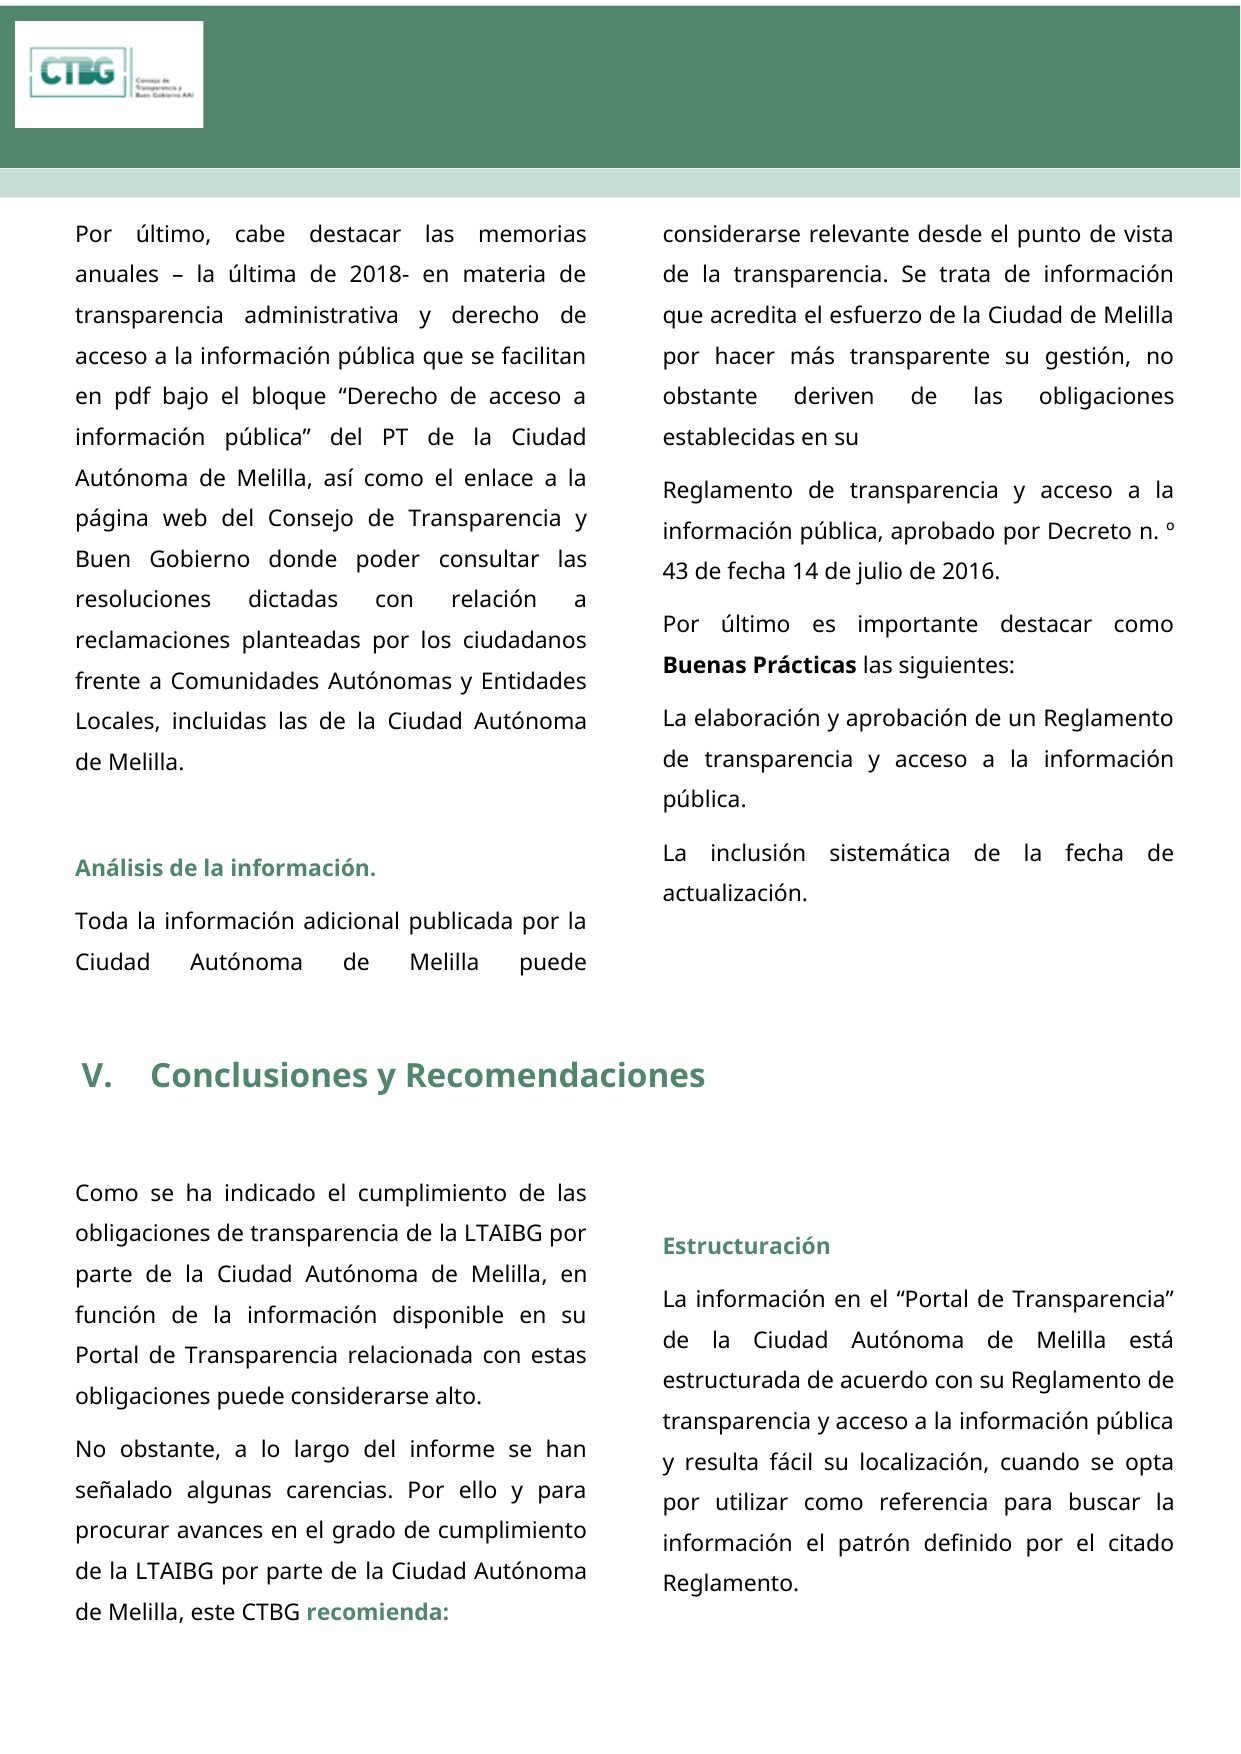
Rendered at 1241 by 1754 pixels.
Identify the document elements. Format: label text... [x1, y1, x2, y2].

text Reglamento de transparencia y acceso a la información pública, aprobado por Decreto n. º 43 de fecha 14 de julio de 2016. [662, 474, 1174, 587]
text No obstante, a lo largo del informe se han señalado algunas carencias. Por ello y para procurar avances en el grado de cumplimiento de la LTAIBG por parte de la Ciudad Autónoma de Melilla, este CTBG recomienda: [75, 1433, 587, 1627]
text Por último es importante destacar como Buenas Prácticas las siguientes: [662, 608, 1174, 680]
text La elaboración y aprobación de un Reglamento de transparencia y acceso a la información pública. [662, 702, 1174, 815]
text Toda la información adicional publicada por la Ciudad Autónoma de Melilla puede considerarse relevante desde el punto de vista de la transparencia. Se trata de información que acredita el esfuerzo de la Ciudad de Melilla por hacer más transparente su gestión, no obstante deriven de las obligaciones establecidas en su [662, 198, 1174, 452]
text Estructuración [662, 1230, 1174, 1261]
text Por último, cabe destacar las memorias anuales – la última de 2018- en materia de transparencia administrativa y derecho de acceso a la información pública que se facilitan en pdf bajo el bloque “Derecho de acceso a información pública” del PT de la Ciudad Autónoma de Melilla, así como el enlace a la página web del Consejo de Transparencia y Buen Gobierno donde poder consultar las resoluciones dictadas con relación a reclamaciones planteadas por los ciudadanos frente a Comunidades Autónomas y Entidades Locales, incluidas las de la Ciudad Autónoma de Melilla. [75, 198, 587, 777]
text La inclusión sistemática de la fecha de actualización. [662, 837, 1174, 908]
text Toda la información adicional publicada por la Ciudad Autónoma de Melilla puede considerarse relevante desde el punto de vista de la transparencia. Se trata de información que acredita el esfuerzo de la Ciudad de Melilla por hacer más transparente su gestión, no obstante deriven de las obligaciones establecidas en su [75, 905, 587, 977]
text Análisis de la información. [75, 852, 587, 883]
text La información en el “Portal de Transparencia” de la Ciudad Autónoma de Melilla está estructurada de acuerdo con su Reglamento de transparencia y acceso a la información pública y resulta fácil su localización, cuando se opta por utilizar como referencia para buscar la información el patrón definido por el citado Reglamento. [662, 1283, 1174, 1599]
text Como se ha indicado el cumplimiento de las obligaciones de transparencia de la LTAIBG por parte de la Ciudad Autónoma de Melilla, en función de la información disponible en su Portal de Transparencia relacionada con estas obligaciones puede considerarse alto. [75, 1177, 587, 1411]
